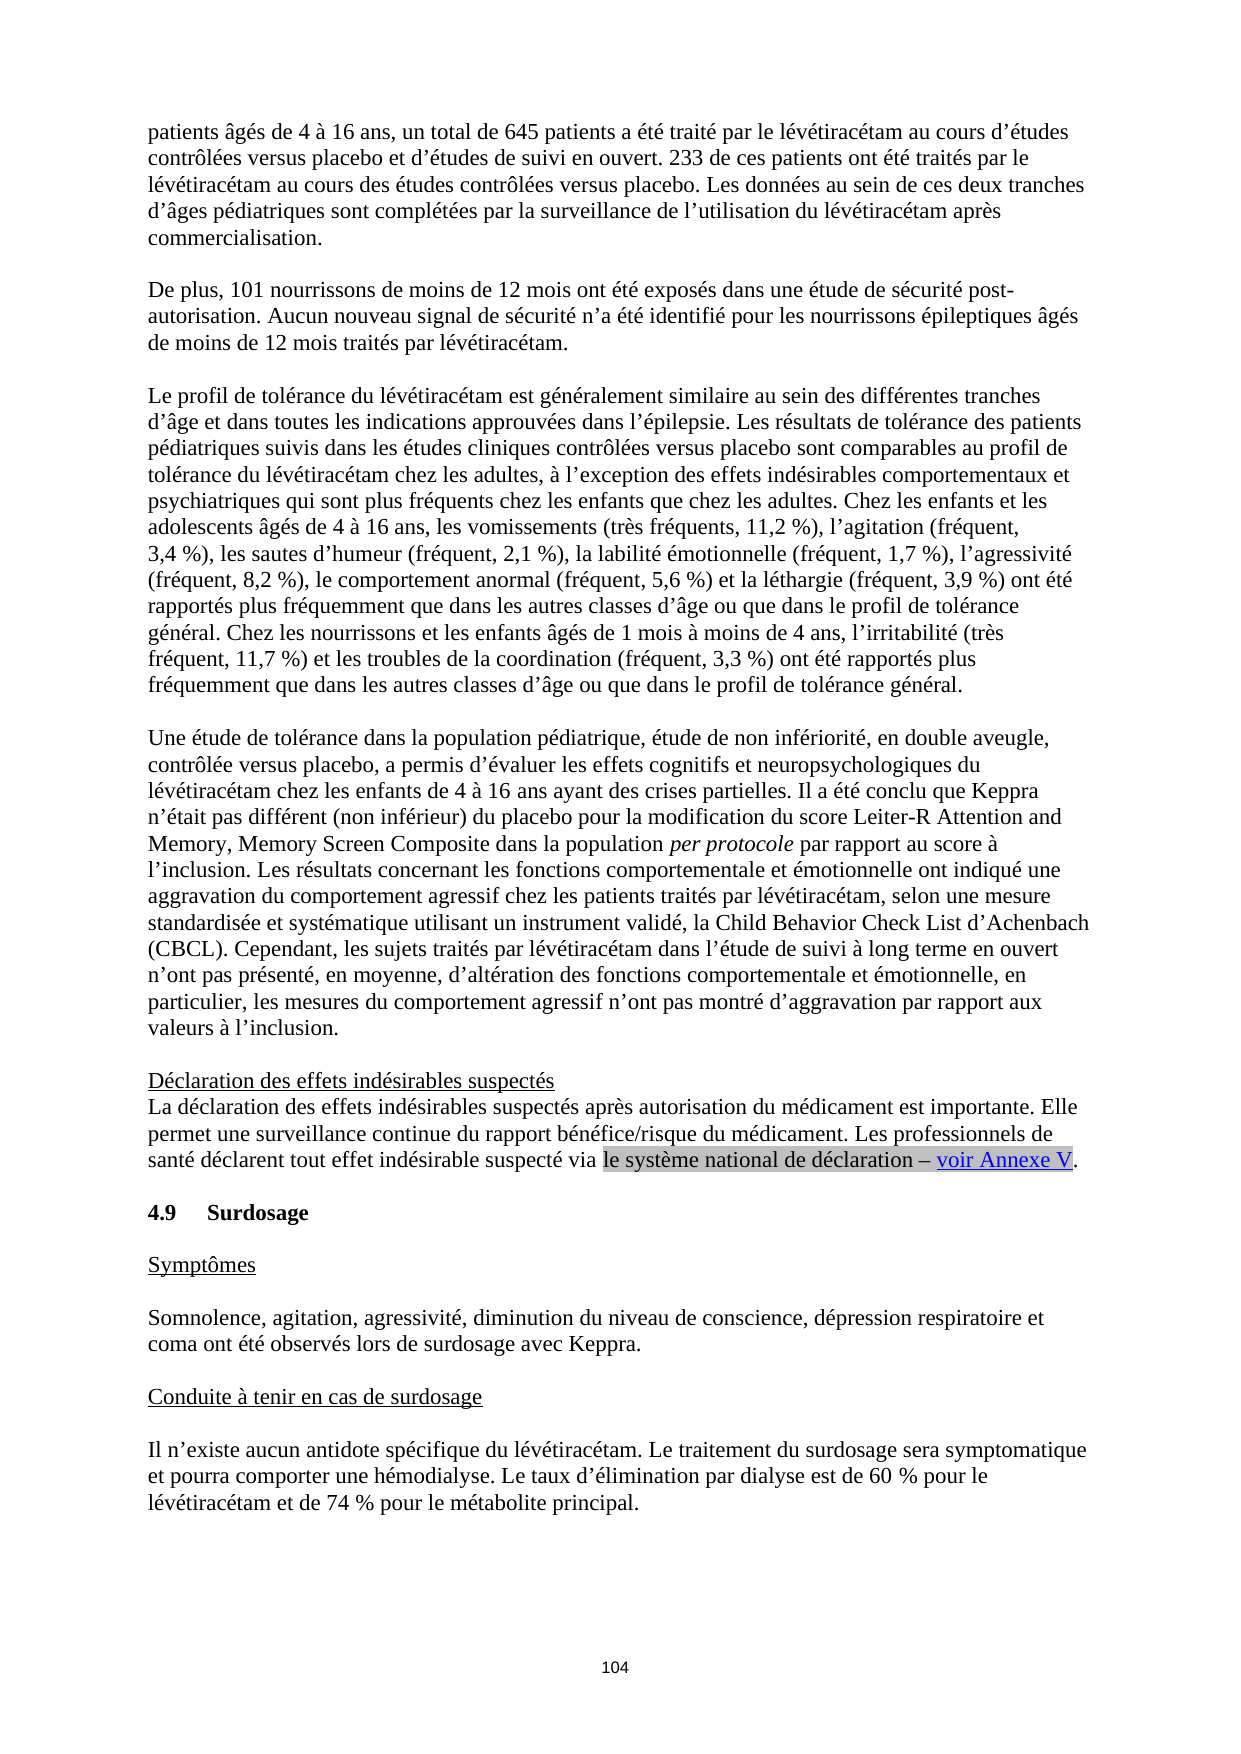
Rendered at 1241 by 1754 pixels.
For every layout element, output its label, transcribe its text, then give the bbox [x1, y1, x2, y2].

text Somnolence, agitation, agressivité, diminution du niveau de conscience, dépression respiratoire et coma ont été observés lors de surdosage avec Keppra. [148, 1304, 1092, 1357]
text Une étude de tolérance dans la population pédiatrique, étude de non infériorité, en double aveugle, contrôlée versus placebo, a permis d’évaluer les effets cognitifs et neuropsychologiques du lévétiracétam chez les enfants de 4 à 16 ans ayant des crises partielles. Il a été conclu que Keppra n’était pas différent (non inférieur) du placebo pour la modification du score Leiter-R Attention and Memory, Memory Screen Composite dans la population per protocole par rapport au score à l’inclusion. Les résultats concernant les fonctions comportementale et émotionnelle ont indiqué une aggravation du comportement agressif chez les patients traités par lévétiracétam, selon une mesure standardisée et systématique utilisant un instrument validé, la Child Behavior Check List d’Achenbach (CBCL). Cependant, les sujets traités par lévétiracétam dans l’étude de suivi à long terme en ouvert n’ont pas présenté, en moyenne, d’altération des fonctions comportementale et émotionnelle, en particulier, les mesures du comportement agressif n’ont pas montré d’aggravation par rapport aux valeurs à l’inclusion. [148, 724, 1092, 1041]
text Conduite à tenir en cas de surdosage [148, 1383, 1092, 1409]
text 4.9 Surdosage [148, 1199, 1092, 1225]
text La déclaration des effets indésirables suspectés après autorisation du médicament est importante. Elle permet une surveillance continue du rapport bénéfice/risque du médicament. Les professionnels de santé déclarent tout effet indésirable suspecté via le système national de déclaration – voir Annexe V. [148, 1093, 1092, 1172]
text Déclaration des effets indésirables suspectés [148, 1067, 1092, 1093]
text Le profil de tolérance du lévétiracétam est généralement similaire au sein des différentes tranches d’âge et dans toutes les indications approuvées dans l’épilepsie. Les résultats de tolérance des patients pédiatriques suivis dans les études cliniques contrôlées versus placebo sont comparables au profil de tolérance du lévétiracétam chez les adultes, à l’exception des effets indésirables comportementaux et psychiatriques qui sont plus fréquents chez les enfants que chez les adultes. Chez les enfants et les adolescents âgés de 4 à 16 ans, les vomissements (très fréquents, 11,2 %), l’agitation (fréquent, 3,4 %), les sautes d’humeur (fréquent, 2,1 %), la labilité émotionnelle (fréquent, 1,7 %), l’agressivité (fréquent, 8,2 %), le comportement anormal (fréquent, 5,6 %) et la léthargie (fréquent, 3,9 %) ont été rapportés plus fréquemment que dans les autres classes d’âge ou que dans le profil de tolérance général. Chez les nourrissons et les enfants âgés de 1 mois à moins de 4 ans, l’irritabilité (très fréquent, 11,7 %) et les troubles de la coordination (fréquent, 3,3 %) ont été rapportés plus fréquemment que dans les autres classes d’âge ou que dans le profil de tolérance général. [148, 382, 1092, 698]
text Il n’existe aucun antidote spécifique du lévétiracétam. Le traitement du surdosage sera symptomatique et pourra comporter une hémodialyse. Le taux d’élimination par dialyse est de 60 % pour le lévétiracétam et de 74 % pour le métabolite principal. [148, 1436, 1092, 1515]
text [148, 118, 1092, 250]
text Symptômes [148, 1251, 1092, 1278]
text De plus, 101 nourrissons de moins de 12 mois ont été exposés dans une étude de sécurité post-autorisation. Aucun nouveau signal de sécurité n’a été identifié pour les nourrissons épileptiques âgés de moins de 12 mois traités par lévétiracétam. [148, 276, 1092, 355]
